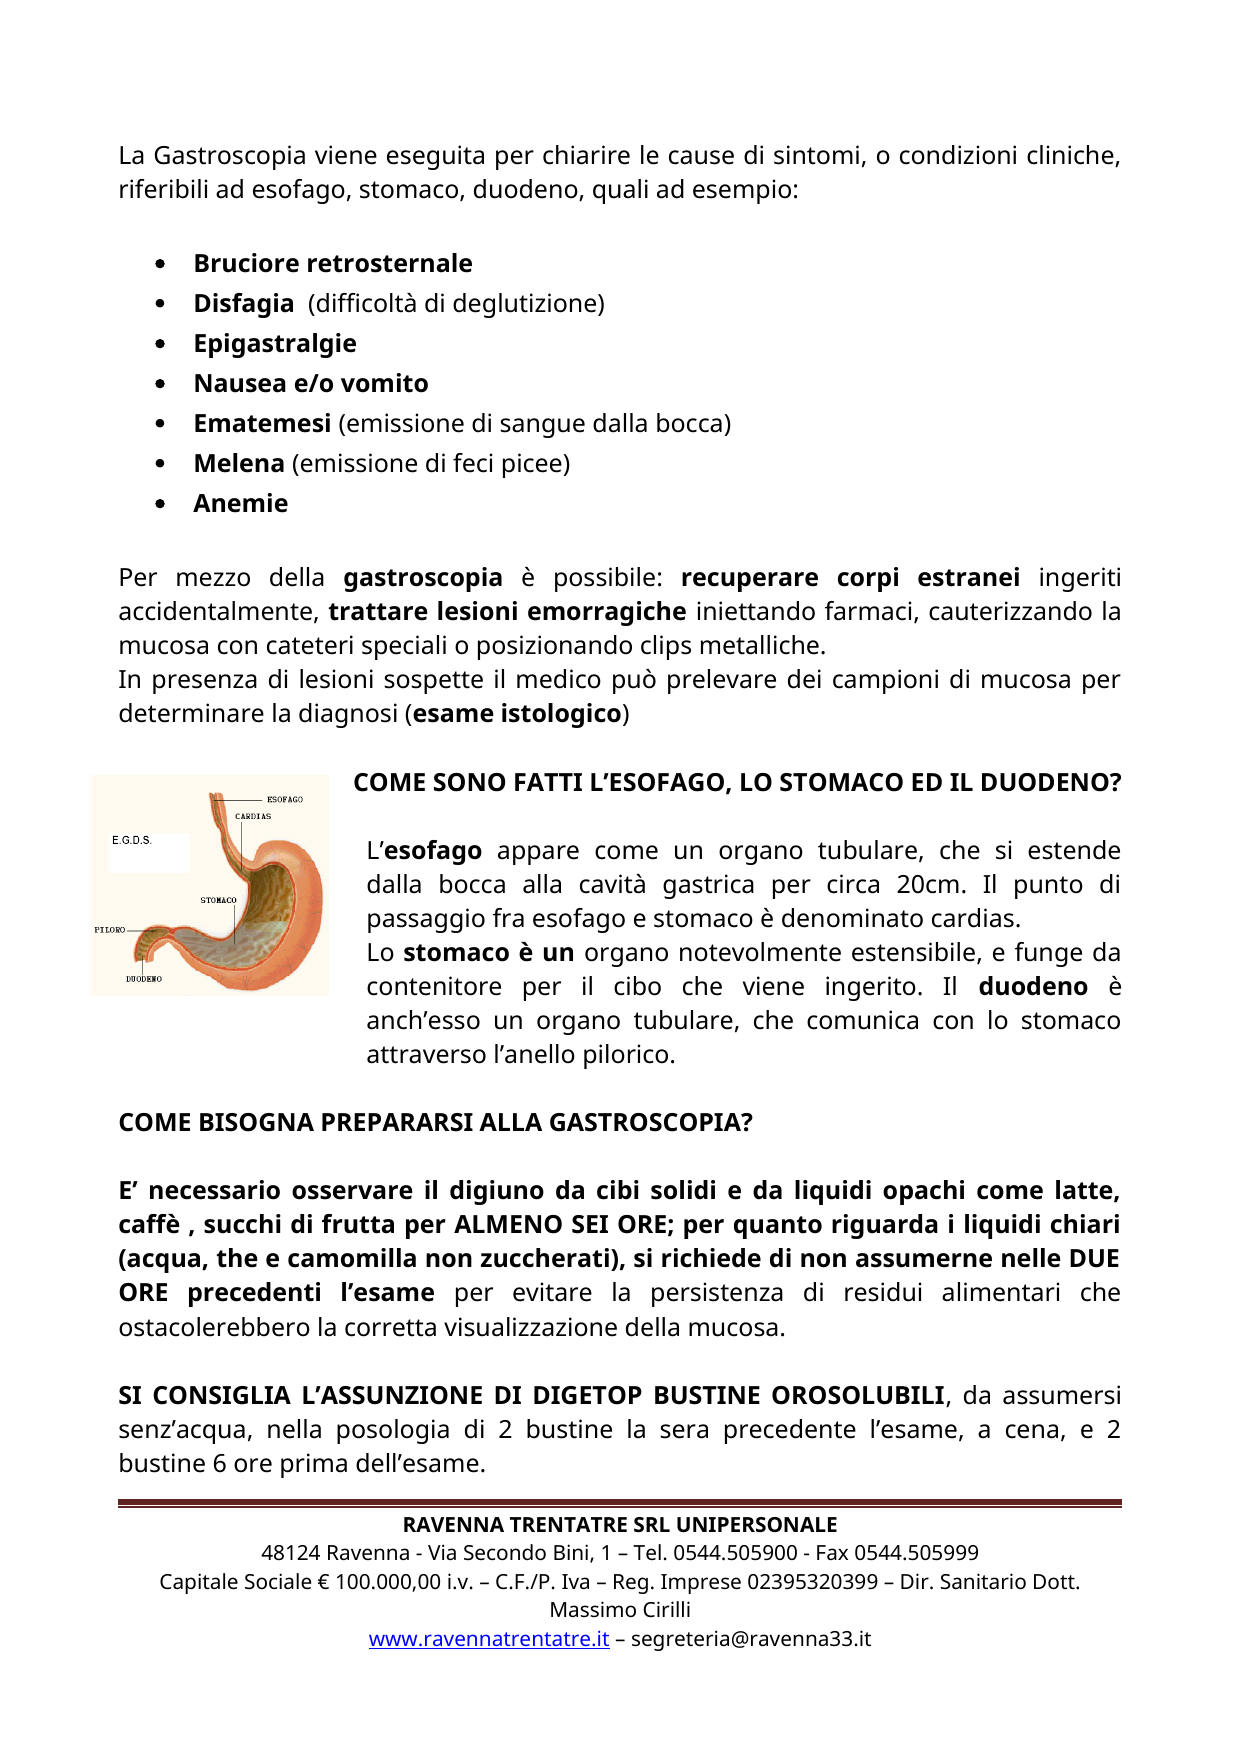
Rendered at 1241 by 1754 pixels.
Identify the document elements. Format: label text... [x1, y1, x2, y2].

picture [90, 775, 329, 996]
list Anemie [156, 486, 1122, 520]
text La Gastroscopia viene eseguita per chiarire le cause di sintomi, o condizioni cliniche, riferibili ad esofago, stomaco, duodeno, quali ad esempio: [118, 138, 1122, 206]
text Lo stomaco è un organo notevolmente estensibile, e funge da contenitore per il cibo che viene ingerito. Il duodeno è anch’esso un organo tubulare, che comunica con lo stomaco attraverso l’anello pilorico. [366, 934, 1122, 1071]
list Bruciore retrosternale [156, 246, 1122, 280]
text In presenza di lesioni sospette il medico può prelevare dei campioni di mucosa per determinare la diagnosi (esame istologico) [118, 662, 1122, 730]
list Melena (emissione di feci picee) [156, 446, 1122, 480]
text COME BISOGNA PREPARARSI ALLA GASTROSCOPIA? [118, 1105, 1122, 1139]
list Epigastralgie [156, 326, 1122, 360]
list Disfagia (difficoltà di deglutizione) [156, 286, 1122, 320]
list Ematemesi (emissione di sangue dalla bocca) [156, 406, 1122, 440]
text SI CONSIGLIA L’ASSUNZIONE DI DIGETOP BUSTINE OROSOLUBILI, da assumersi senz’acqua, nella posologia di 2 bustine la sera precedente l’esame, a cena, e 2 bustine 6 ore prima dell’esame. [118, 1377, 1122, 1479]
text L’esofago appare come un organo tubulare, che si estende dalla bocca alla cavità gastrica per circa 20cm. Il punto di passaggio fra esofago e stomaco è denominato cardias. [366, 832, 1122, 934]
text E’ necessario osservare il digiuno da cibi solidi e da liquidi opachi come latte, caffè , succhi di frutta per ALMENO SEI ORE; per quanto riguarda i liquidi chiari (acqua, the e camomilla non zuccherati), si richiede di non assumerne nelle DUE ORE precedenti l’esame per evitare la persistenza di residui alimentari che ostacolerebbero la corretta visualizzazione della mucosa. [118, 1173, 1122, 1343]
text Per mezzo della gastroscopia è possibile: recuperare corpi estranei ingeriti accidentalmente, trattare lesioni emorragiche iniettando farmaci, cauterizzando la mucosa con cateteri speciali o posizionando clips metalliche. [118, 560, 1122, 662]
list Nausea e/o vomito [156, 366, 1122, 400]
text COME SONO FATTI L’ESOFAGO, LO STOMACO ED IL DUODENO? [193, 764, 1122, 798]
